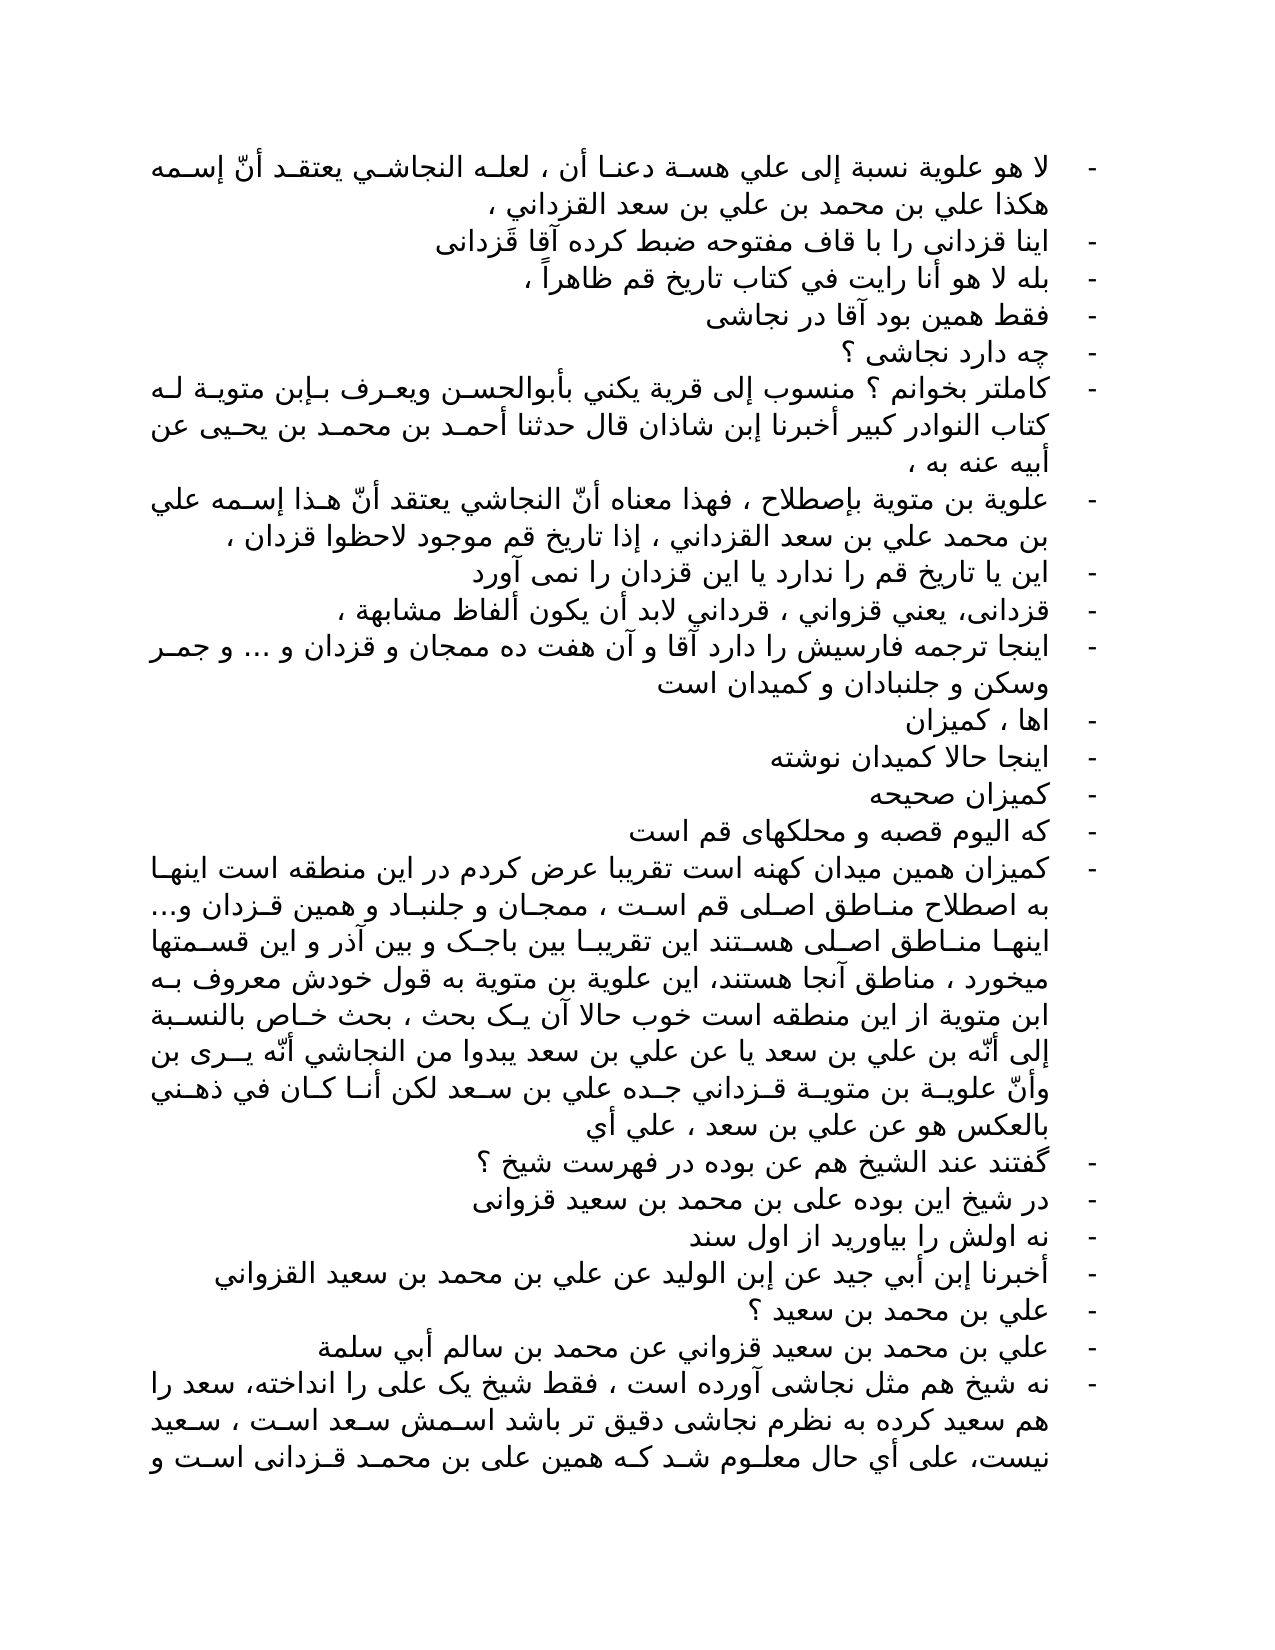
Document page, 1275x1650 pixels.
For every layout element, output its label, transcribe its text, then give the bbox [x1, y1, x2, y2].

list علوية بن متوية بإصطلاح ، فهذا معناه أنّ النجاشي يعتقد أنّ هذا إسمه علي بن محمد علي بن سعد القزداني ، إذا تاريخ قم موجود لاحظوا قزدان ، [150, 482, 1087, 553]
list اینا قزدانی را با قاف مفتوحه ضبط کرده آقا قَزدانی [150, 224, 1087, 258]
list چه دارد نجاشی ؟ [150, 334, 1087, 369]
list فقط همین بود آقا در نجاشی [150, 298, 1087, 332]
list این یا تاریخ قم را ندارد یا این قزدان را نمی آورد [150, 556, 1087, 590]
list که الیوم قصبه و محلکهای قم است [150, 814, 1087, 848]
list کمیزان همین میدان کهنه است تقریبا عرض کردم در این منطقه است اینها به اصطلاح مناطق اصلی قم است ، ممجان و جلنباد و همین قزدان و... اینها مناطق اصلی هستند این تقریبا بین باجک و بین آذر و این قسمتها میخورد ، مناطق آنجا هستند، این علویة بن متویة به قول خودش معروف به ابن متویة از این منطقه است خوب حالا آن یک بحث ، بحث خاص بالنسبة إلى أنّه بن علي بن سعد يا عن علي بن سعد يبدوا من النجاشي أنّه يرى بن وأنّ علوية بن متوية قزداني جده علي بن سعد لكن أنا كان في ذهني بالعكس هو عن علي بن سعد ، علي أي [150, 851, 1087, 1142]
list علي بن محمد بن سعيد قزواني عن محمد بن سالم أبي سلمة [150, 1329, 1087, 1364]
list کمیزان صحیحه [150, 777, 1087, 811]
list بله لا هو أنا رايت في كتاب تاريخ قم ظاهراً ، [150, 261, 1087, 295]
list علي بن محمد بن سعيد ؟ [150, 1293, 1087, 1327]
list نه اولش را بیاورید از اول سند [150, 1219, 1087, 1253]
list قزدانی، يعني قزواني ، قرداني لابد أن يكون ألفاظ مشابهة ، [150, 592, 1087, 627]
list أخبرنا إبن أبي جيد عن إبن الوليد عن علي بن محمد بن سعيد القزواني [150, 1256, 1087, 1290]
list در شیخ این بوده علی بن محمد بن سعید قزوانی [150, 1182, 1087, 1216]
list اینجا حالا کمیدان نوشته [150, 740, 1087, 774]
list کاملتر بخوانم ؟ منسوب إلى قرية يكني بأبوالحسن ويعرف بإبن متوية له كتاب النوادر كبير أخبرنا إبن شاذان قال حدثنا أحمد بن محمد بن يحيى عن أبيه عنه به ، [150, 372, 1087, 479]
list اها ، کمیزان [150, 703, 1087, 737]
list لا هو علوية نسبة إلى علي هسة دعنا أن ، لعله النجاشي يعتقد أنّ إسمه هكذا علي بن محمد بن علي بن سعد القزداني ، [150, 150, 1087, 221]
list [150, 1367, 1087, 1474]
list اینجا ترجمه فارسیش را دارد آقا و آن هفت ده ممجان و قزدان و ... و جمر وسکن و جلنبادان و کمیدان است [150, 629, 1087, 700]
list گفتند عند الشیخ هم عن بوده در فهرست شیخ ؟ [150, 1145, 1087, 1179]
